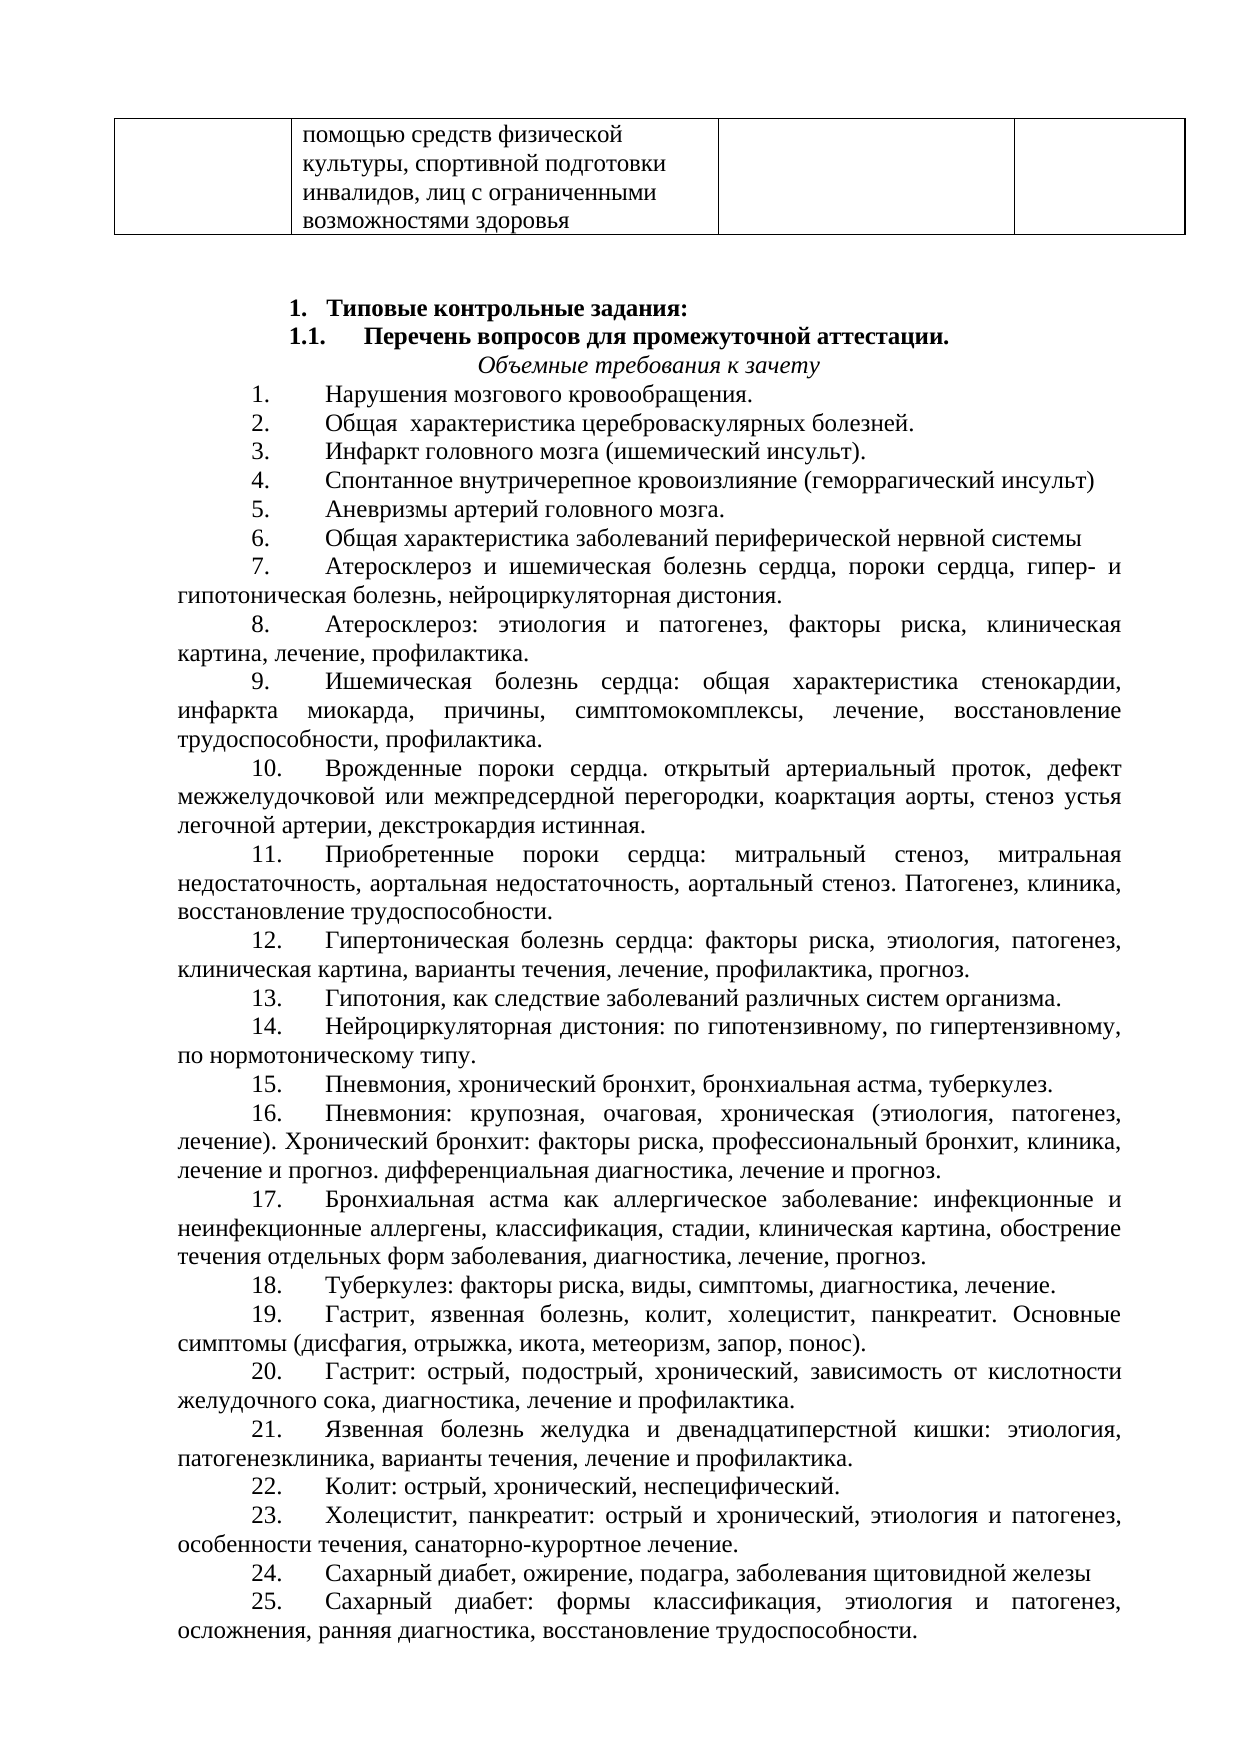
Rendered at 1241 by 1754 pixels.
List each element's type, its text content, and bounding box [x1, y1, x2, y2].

list Бронхиальная астма как аллергическое заболевание: инфекционные и неинфекционные аллергены, классификация, стадии, клиническая картина, обострение течения отдельных форм заболевания, диагностика, лечение, прогноз. [177, 1184, 1122, 1270]
list Язвенная болезнь желудка и двенадцатиперстной кишки: этиология, патогенезклиника, варианты течения, лечение и профилактика. [177, 1414, 1122, 1471]
list Инфаркт головного мозга (ишемический инсульт). [177, 436, 1122, 465]
list Холецистит, панкреатит: острый и хронический, этиология и патогенез, особенности течения, санаторно-курортное лечение. [177, 1500, 1122, 1558]
list Гипертоническая болезнь сердца: факторы риска, этиология, патогенез, клиническая картина, варианты течения, лечение, профилактика, прогноз. [177, 925, 1122, 983]
list Гипотония, как следствие заболеваний различных систем организма. [177, 983, 1122, 1011]
list Нейроциркуляторная дистония: по гипотензивному, по гипертензивному, по нормотоническому типу. [177, 1011, 1122, 1069]
list Пневмония: крупозная, очаговая, хроническая (этиология, патогенез, лечение). Хронический бронхит: факторы риска, профессиональный бронхит, клиника, лечение и прогноз. дифференциальная диагностика, лечение и прогноз. [177, 1098, 1122, 1184]
list Приобретенные пороки сердца: митральный стеноз, митральная недостаточность, аортальная недостаточность, аортальный стеноз. Патогенез, клиника, восстановление трудоспособности. [177, 839, 1122, 925]
list Аневризмы артерий головного мозга. [177, 494, 1122, 523]
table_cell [292, 119, 718, 234]
list Сахарный диабет, ожирение, подагра, заболевания щитовидной железы [177, 1558, 1122, 1586]
list Перечень вопросов для промежуточной аттестации. [288, 321, 1122, 350]
list Нарушения мозгового кровообращения. [177, 379, 1122, 408]
list Типовые контрольные задания: [288, 293, 1122, 321]
list Атеросклероз и ишемическая болезнь сердца, пороки сердца, гипер- и гипотоническая болезнь, нейроциркуляторная дистония. [177, 551, 1122, 609]
list Общая характеристика заболеваний периферической нервной системы [177, 523, 1122, 551]
list Гастрит: острый, подострый, хронический, зависимость от кислотности желудочного сока, диагностика, лечение и профилактика. [177, 1356, 1122, 1414]
list Туберкулез: факторы риска, виды, симптомы, диагностика, лечение. [177, 1270, 1122, 1299]
list Гастрит, язвенная болезнь, колит, холецистит, панкреатит. Основные симптомы (дисфагия, отрыжка, икота, метеоризм, запор, понос). [177, 1299, 1122, 1356]
list Спонтанное внутричерепное кровоизлияние (геморрагический инсульт) [177, 465, 1122, 494]
list Сахарный диабет: формы классификация, этиология и патогенез, осложнения, ранняя диагностика, восстановление трудоспособности. [177, 1586, 1122, 1644]
list Атеросклероз: этиология и патогенез, факторы риска, клиническая картина, лечение, профилактика. [177, 609, 1122, 666]
list Пневмония, хронический бронхит, бронхиальная астма, туберкулез. [177, 1069, 1122, 1098]
list Общая характеристика цереброваскулярных болезней. [177, 408, 1122, 436]
text Объемные требования к зачету [177, 350, 1122, 379]
list Врожденные пороки сердца. открытый артериальный проток, дефект межжелудочковой или межпредсердной перегородки, коарктация аорты, стеноз устья легочной артерии, декстрокардия истинная. [177, 753, 1122, 839]
list Ишемическая болезнь сердца: общая характеристика стенокардии, инфаркта миокарда, причины, симптомокомплексы, лечение, восстановление трудоспособности, профилактика. [177, 666, 1122, 753]
list Колит: острый, хронический, неспецифический. [177, 1471, 1122, 1500]
